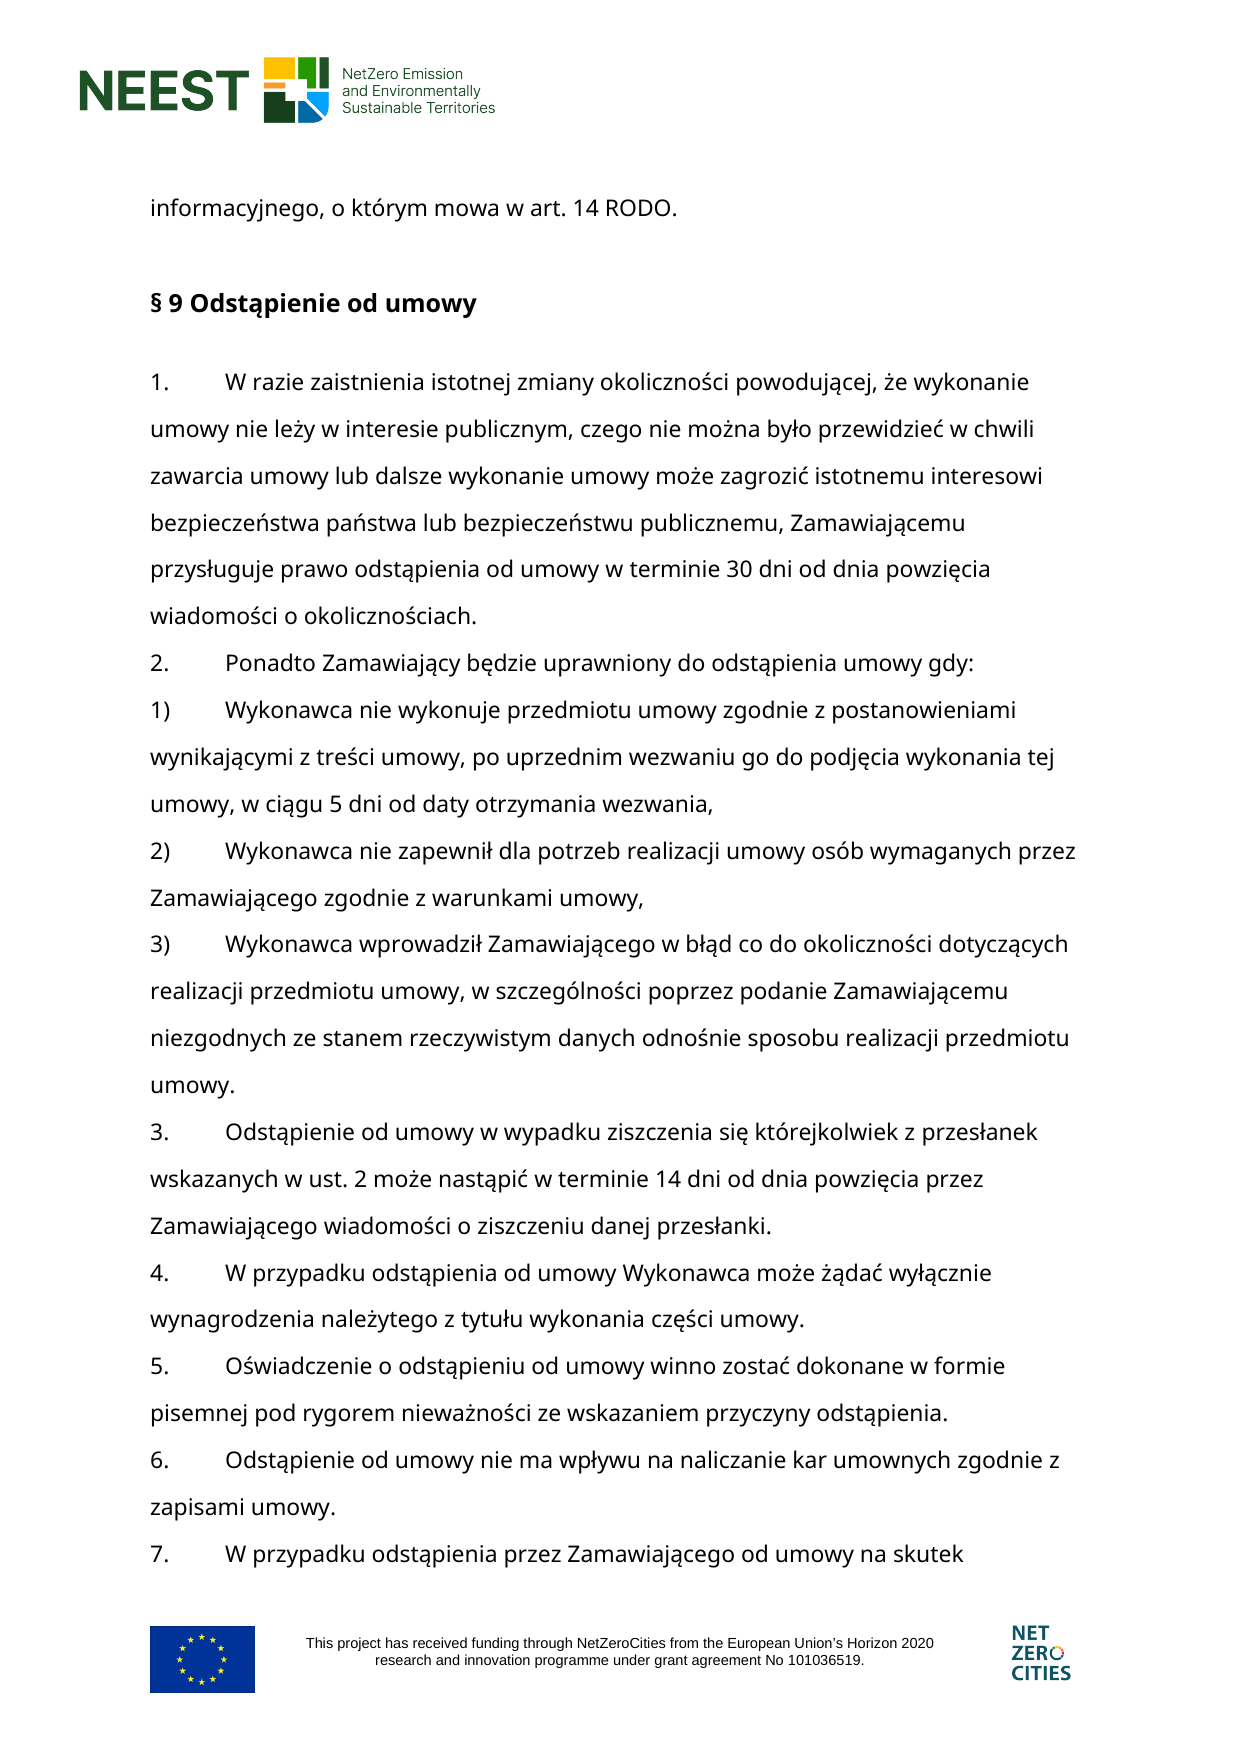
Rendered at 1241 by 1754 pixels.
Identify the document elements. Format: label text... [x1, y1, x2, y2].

list W razie zaistnienia istotnej zmiany okoliczności powodującej, że wykonanie umowy nie leży w interesie publicznym, czego nie można było przewidzieć w chwili zawarcia umowy lub dalsze wykonanie umowy może zagrozić istotnemu interesowi bezpieczeństwa państwa lub bezpieczeństwu publicznemu, Zamawiającemu przysługuje prawo odstąpienia od umowy w terminie 30 dni od dnia powzięcia wiadomości o okolicznościach. [150, 366, 1090, 631]
picture [994, 1605, 1091, 1702]
text § 9 Odstąpienie od umowy [150, 286, 1090, 320]
picture [150, 1606, 255, 1713]
list W przypadku odstąpienia od umowy Wykonawca może żądać wyłącznie wynagrodzenia należytego z tytułu wykonania części umowy. [150, 1256, 1090, 1334]
list Odstąpienie od umowy nie ma wpływu na naliczanie kar umownych zgodnie z zapisami umowy. [150, 1444, 1090, 1522]
list Oświadczenie o odstąpieniu od umowy winno zostać dokonane w formie pisemnej pod rygorem nieważności ze wskazaniem przyczyny odstąpienia. [150, 1350, 1090, 1428]
list Ponadto Zamawiający będzie uprawniony do odstąpienia umowy gdy: [150, 647, 1090, 678]
list Wykonawca nie zapewnił dla potrzeb realizacji umowy osób wymaganych przez Zamawiającego zgodnie z warunkami umowy, [150, 834, 1090, 913]
list Wykonawca wprowadził Zamawiającego w błąd co do okoliczności dotyczących realizacji przedmiotu umowy, w szczególności poprzez podanie Zamawiającemu niezgodnych ze stanem rzeczywistym danych odnośnie sposobu realizacji przedmiotu umowy. [150, 928, 1090, 1100]
picture [79, 57, 526, 123]
list Wykonawca nie wykonuje przedmiotu umowy zgodnie z postanowieniami wynikającymi z treści umowy, po uprzednim wezwaniu go do podjęcia wykonania tej umowy, w ciągu 5 dni od daty otrzymania wezwania, [150, 694, 1090, 819]
list Odstąpienie od umowy w wypadku ziszczenia się którejkolwiek z przesłanek wskazanych w ust. 2 może nastąpić w terminie 14 dni od dnia powzięcia przez Zamawiającego wiadomości o ziszczeniu danej przesłanki. [150, 1116, 1090, 1241]
